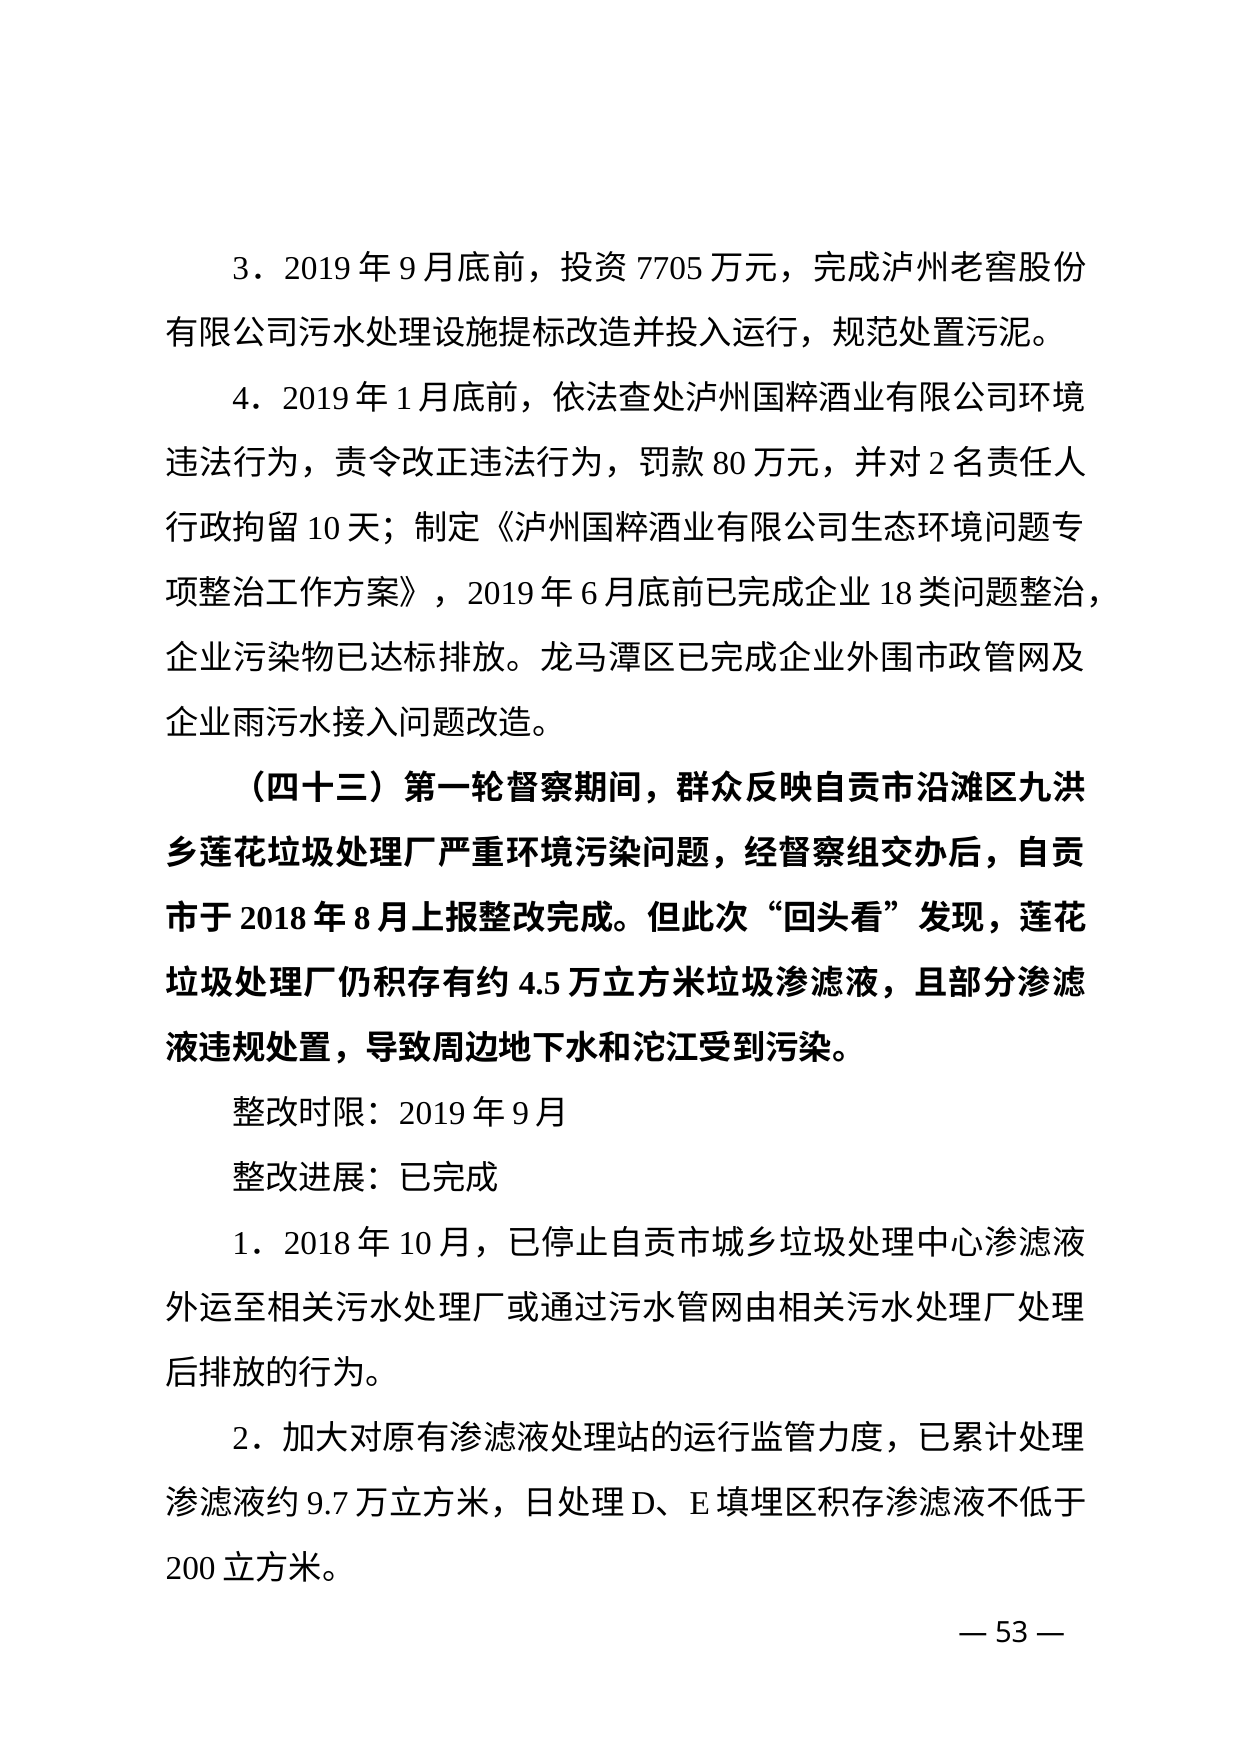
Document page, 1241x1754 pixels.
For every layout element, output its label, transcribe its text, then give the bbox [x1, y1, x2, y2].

text 2．加大对原有渗滤液处理站的运行监管力度，已累计处理渗滤液约9.7万立方米，日处理D、E填埋区积存渗滤液不低于200立方米。 [165, 1402, 1087, 1597]
text （四十三）第一轮督察期间，群众反映自贡市沿滩区九洪乡莲花垃圾处理厂严重环境污染问题，经督察组交办后，自贡市于2018年8月上报整改完成。但此次“回头看”发现，莲花垃圾处理厂仍积存有约4.5万立方米垃圾渗滤液，且部分渗滤液违规处置，导致周边地下水和沱江受到污染。 [165, 752, 1087, 1077]
text 整改进展：已完成 [165, 1142, 1087, 1207]
text 3．2019年9月底前，投资7705万元，完成泸州老窖股份有限公司污水处理设施提标改造并投入运行，规范处置污泥。 [165, 232, 1087, 362]
text 4．2019年1月底前，依法查处泸州国粹酒业有限公司环境违法行为，责令改正违法行为，罚款80万元，并对2名责任人行政拘留10天；制定《泸州国粹酒业有限公司生态环境问题专项整治工作方案》，2019年6月底前已完成企业18类问题整治，企业污染物已达标排放。龙马潭区已完成企业外围市政管网及企业雨污水接入问题改造。 [165, 362, 1087, 752]
text 整改时限：2019年9月 [165, 1077, 1087, 1142]
text 1．2018年10月，已停止自贡市城乡垃圾处理中心渗滤液外运至相关污水处理厂或通过污水管网由相关污水处理厂处理后排放的行为。 [165, 1207, 1087, 1402]
